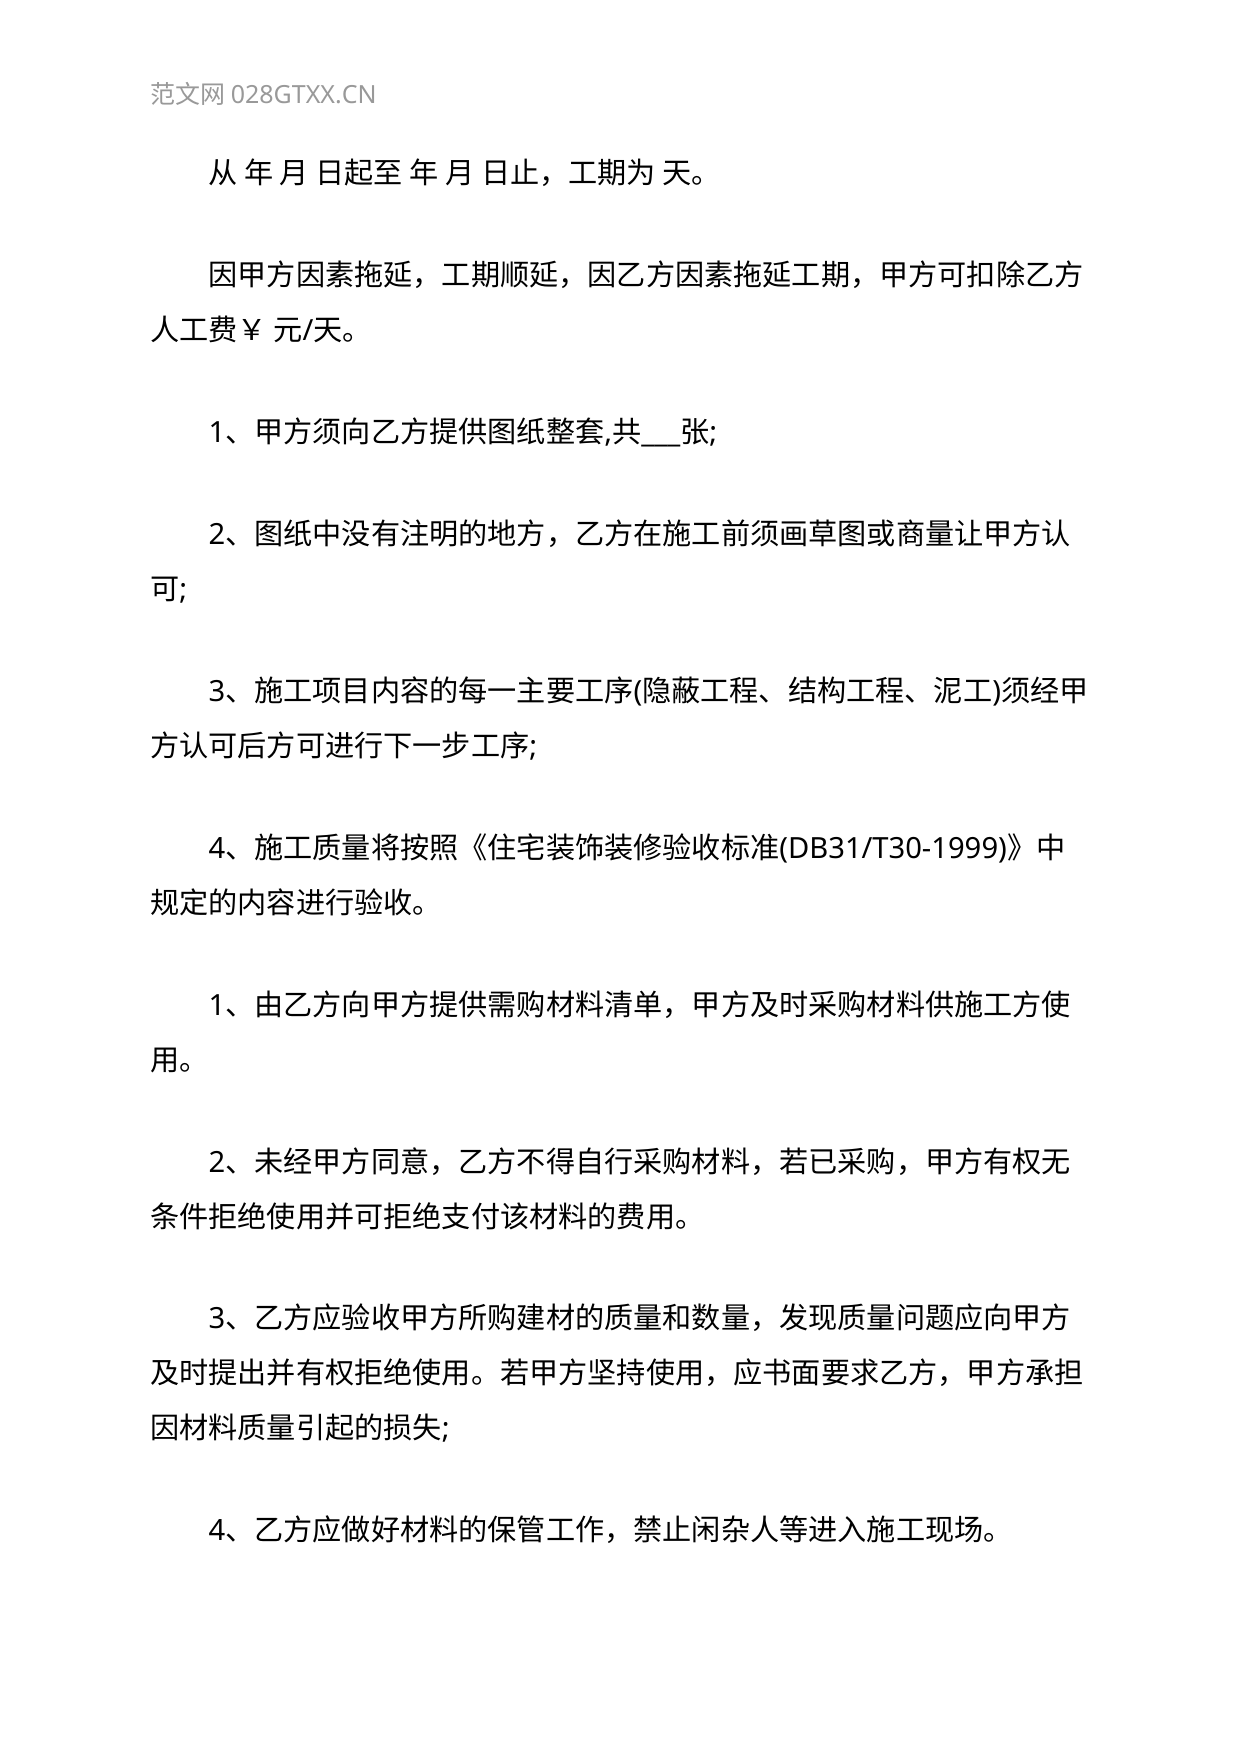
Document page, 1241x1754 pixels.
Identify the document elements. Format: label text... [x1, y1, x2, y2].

text 因甲方因素拖延，工期顺延，因乙方因素拖延工期，甲方可扣除乙方人工费￥ 元/天。 [150, 252, 1090, 349]
text 4、乙方应做好材料的保管工作，禁止闲杂人等进入施工现场。 [150, 1507, 1090, 1549]
text 1、由乙方向甲方提供需购材料清单，甲方及时采购材料供施工方使用。 [150, 981, 1090, 1079]
text 4、施工质量将按照《住宅装饰装修验收标准(DB31/T30-1999)》中规定的内容进行验收。 [150, 824, 1090, 922]
text 1、甲方须向乙方提供图纸整套,共___张; [150, 409, 1090, 451]
text 3、乙方应验收甲方所购建材的质量和数量，发现质量问题应向甲方及时提出并有权拒绝使用。若甲方坚持使用，应书面要求乙方，甲方承担因材料质量引起的损失; [150, 1295, 1090, 1447]
text 2、未经甲方同意，乙方不得自行采购材料，若已采购，甲方有权无条件拒绝使用并可拒绝支付该材料的费用。 [150, 1138, 1090, 1235]
text 从 年 月 日起至 年 月 日止，工期为 天。 [150, 150, 1090, 192]
text 3、施工项目内容的每一主要工序(隐蔽工程、结构工程、泥工)须经甲方认可后方可进行下一步工序; [150, 668, 1090, 765]
text 2、图纸中没有注明的地方，乙方在施工前须画草图或商量让甲方认可; [150, 511, 1090, 608]
